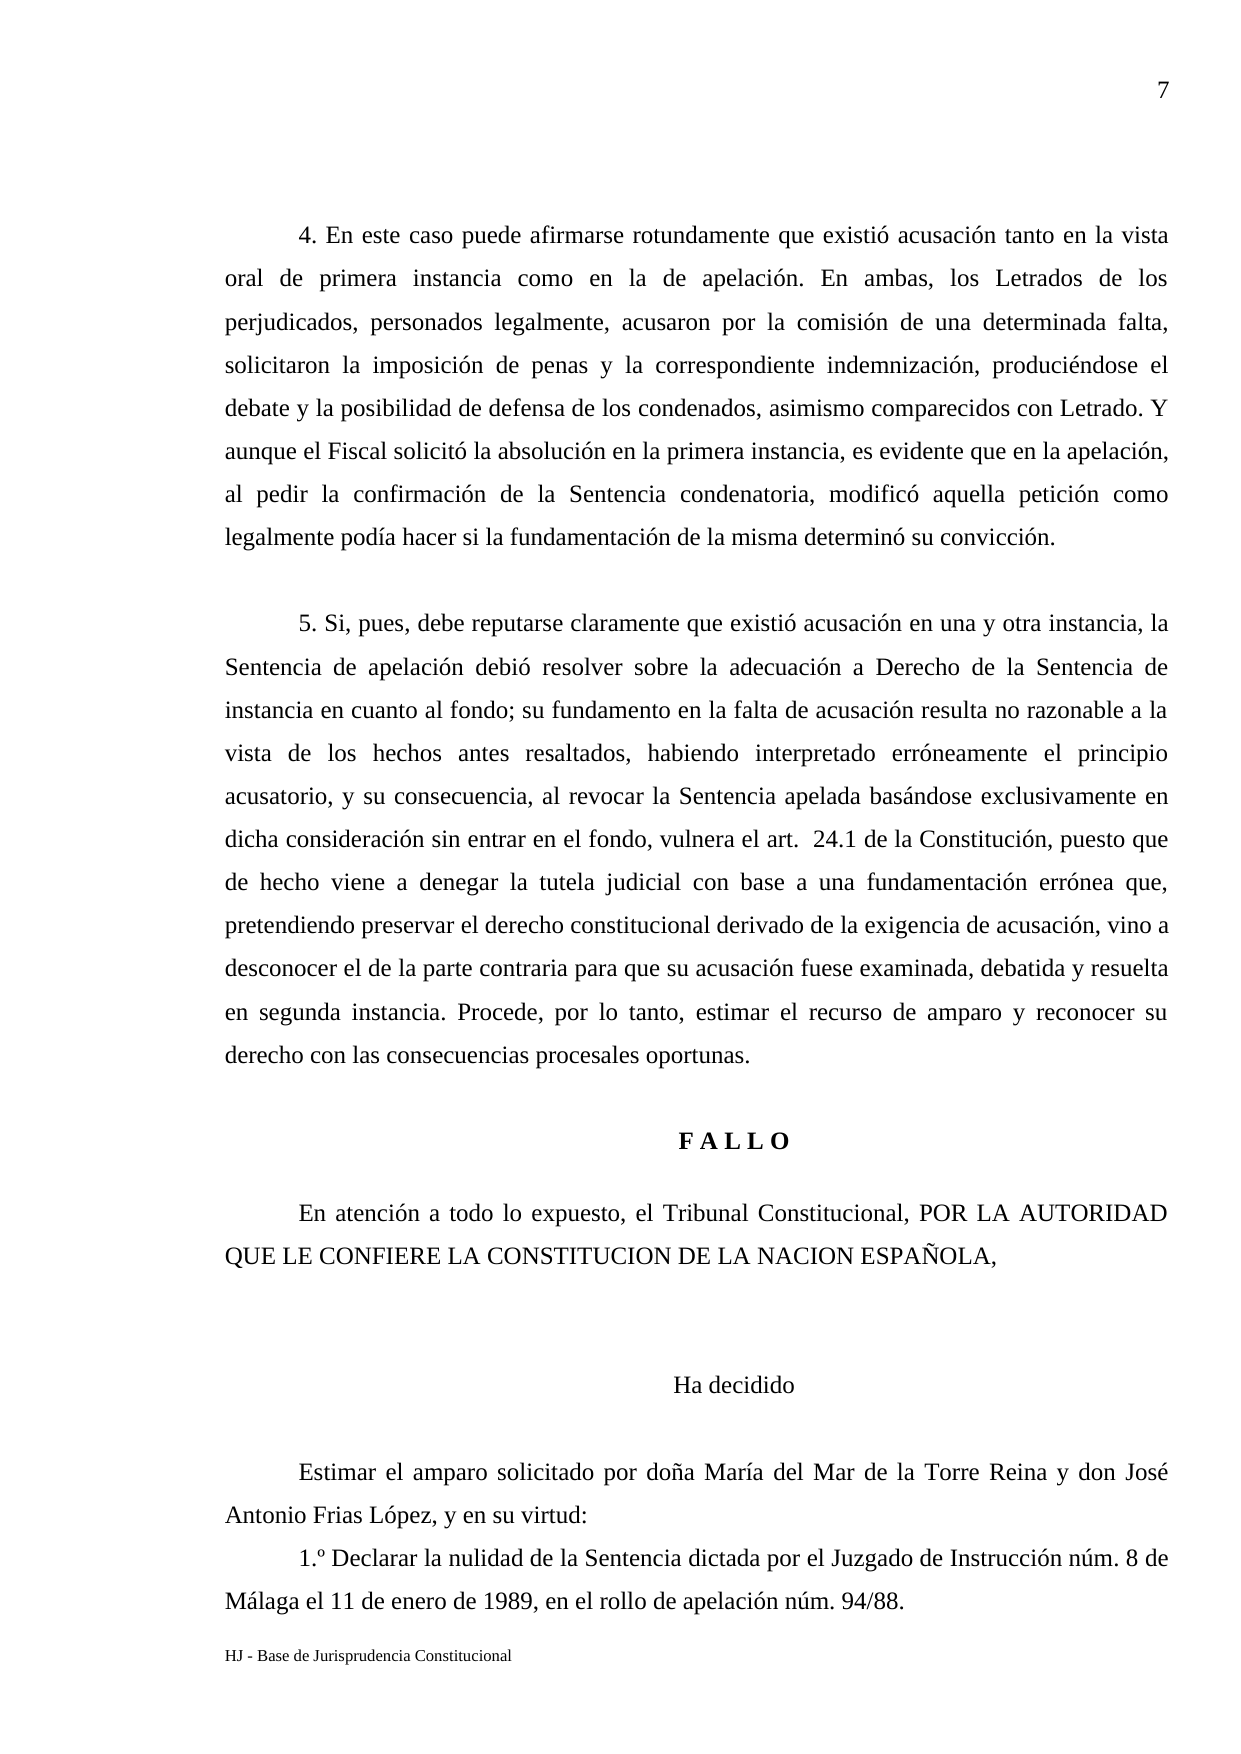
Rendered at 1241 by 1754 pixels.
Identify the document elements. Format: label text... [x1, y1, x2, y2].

text Ha decidido [224, 1370, 1169, 1399]
subtitle F A L L O [224, 1126, 1169, 1155]
text En atención a todo lo expuesto, el Tribunal Constitucional, POR LA AUTORIDAD QUE LE CONFIERE LA CONSTITUCION DE LA NACION ESPAÑOLA, [224, 1198, 1169, 1270]
text 1.º Declarar la nulidad de la Sentencia dictada por el Juzgado de Instrucción núm. 8 de Málaga el 11 de enero de 1989, en el rollo de apelación núm. 94/88. [224, 1543, 1169, 1615]
text 5. Si, pues, debe reputarse claramente que existió acusación en una y otra instancia, la Sentencia de apelación debió resolver sobre la adecuación a Derecho de la Sentencia de instancia en cuanto al fondo; su fundamento en la falta de acusación resulta no razonable a la vista de los hechos antes resaltados, habiendo interpretado erróneamente el principio acusatorio, y su consecuencia, al revocar la Sentencia apelada basándose exclusivamente en dicha consideración sin entrar en el fondo, vulnera el art. 24.1 de la Constitución, puesto que de hecho viene a denegar la tutela judicial con base a una fundamentación errónea que, pretendiendo preservar el derecho constitucional derivado de la exigencia de acusación, vino a desconocer el de la parte contraria para que su acusación fuese examinada, debatida y resuelta en segunda instancia. Procede, por lo tanto, estimar el recurso de amparo y reconocer su derecho con las consecuencias procesales oportunas. [224, 608, 1169, 1068]
text Estimar el amparo solicitado por doña María del Mar de la Torre Reina y don José Antonio Frias López, y en su virtud: [224, 1457, 1169, 1528]
text 4. En este caso puede afirmarse rotundamente que existió acusación tanto en la vista oral de primera instancia como en la de apelación. En ambas, los Letrados de los perjudicados, personados legalmente, acusaron por la comisión de una determinada falta, solicitaron la imposición de penas y la correspondiente indemnización, produciéndose el debate y la posibilidad de defensa de los condenados, asimismo comparecidos con Letrado. Y aunque el Fiscal solicitó la absolución en la primera instancia, es evidente que en la apelación, al pedir la confirmación de la Sentencia condenatoria, modificó aquella petición como legalmente podía hacer si la fundamentación de la misma determinó su convicción. [224, 220, 1169, 551]
